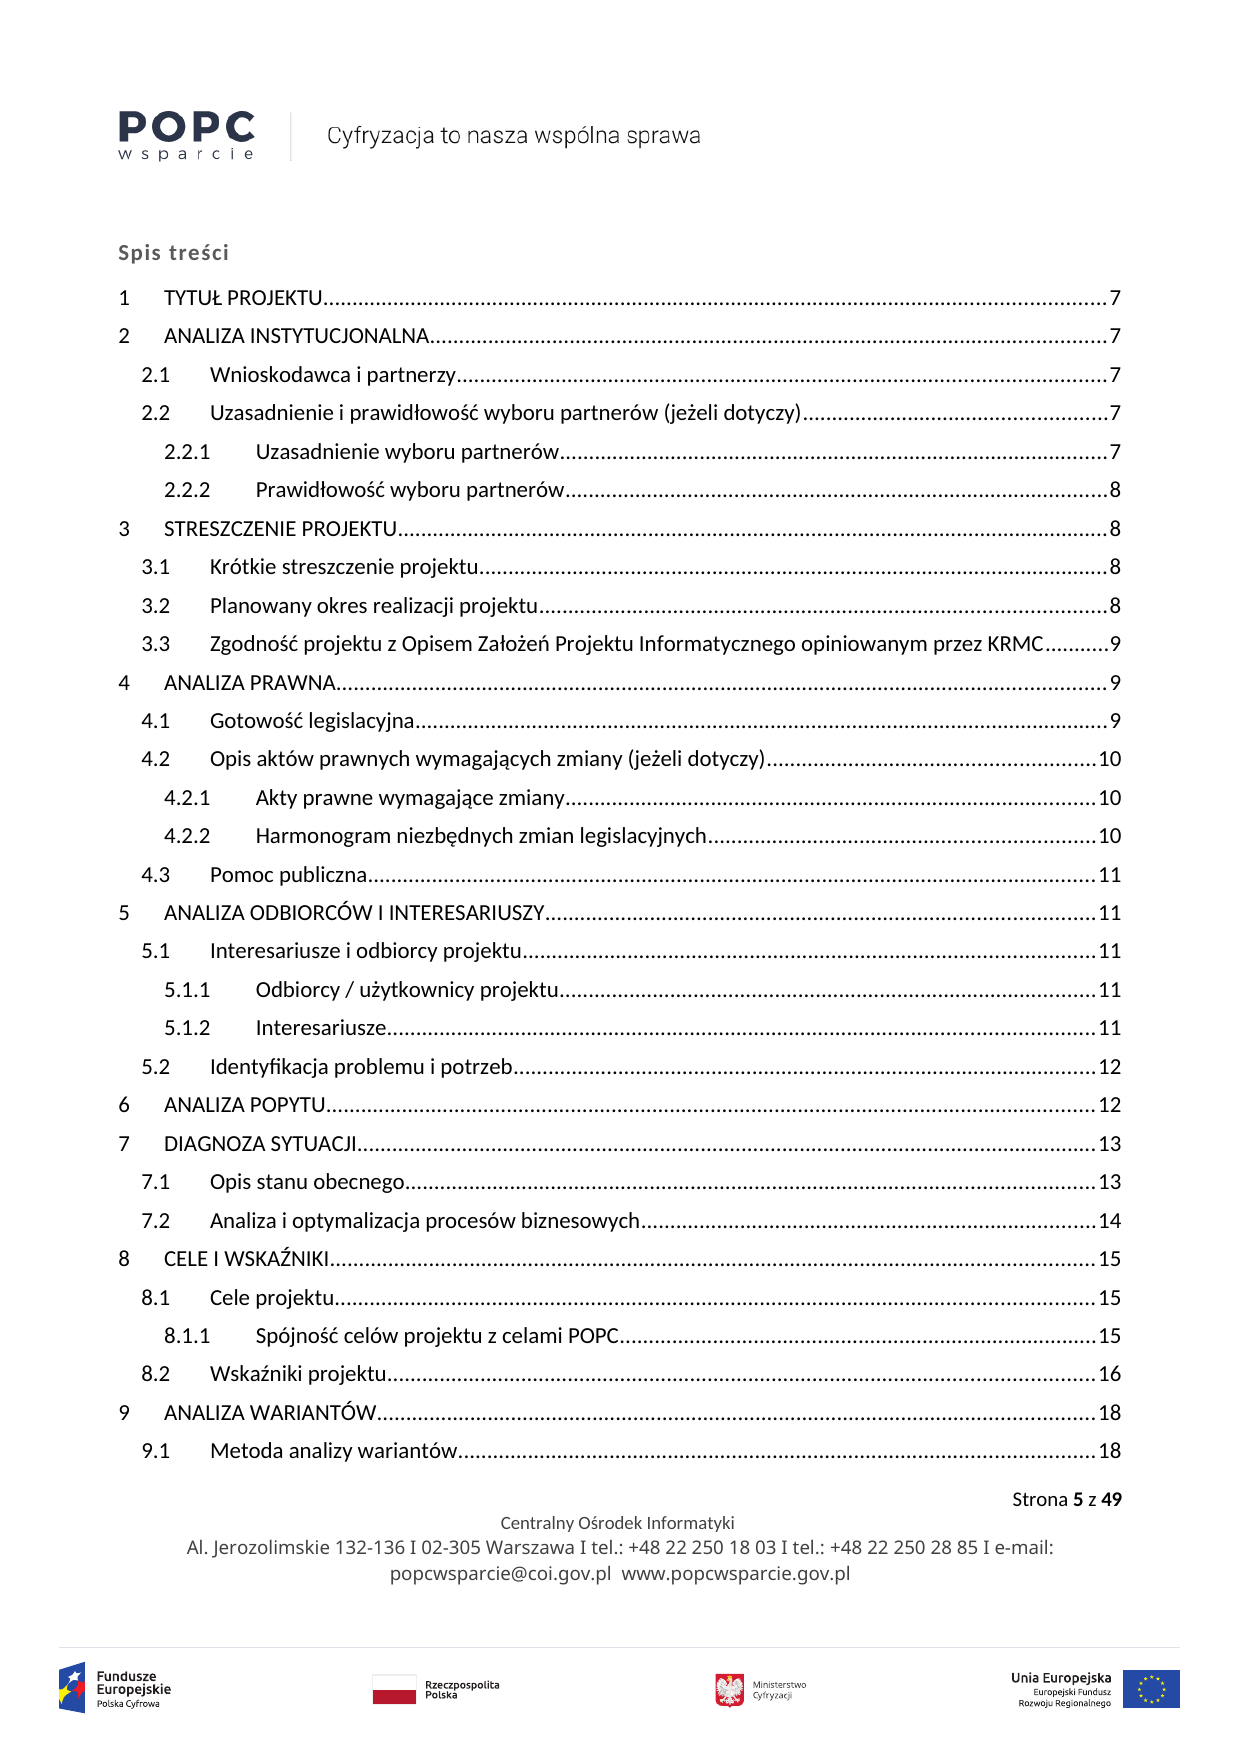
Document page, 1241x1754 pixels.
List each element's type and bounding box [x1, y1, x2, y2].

picture [118, 94, 709, 183]
